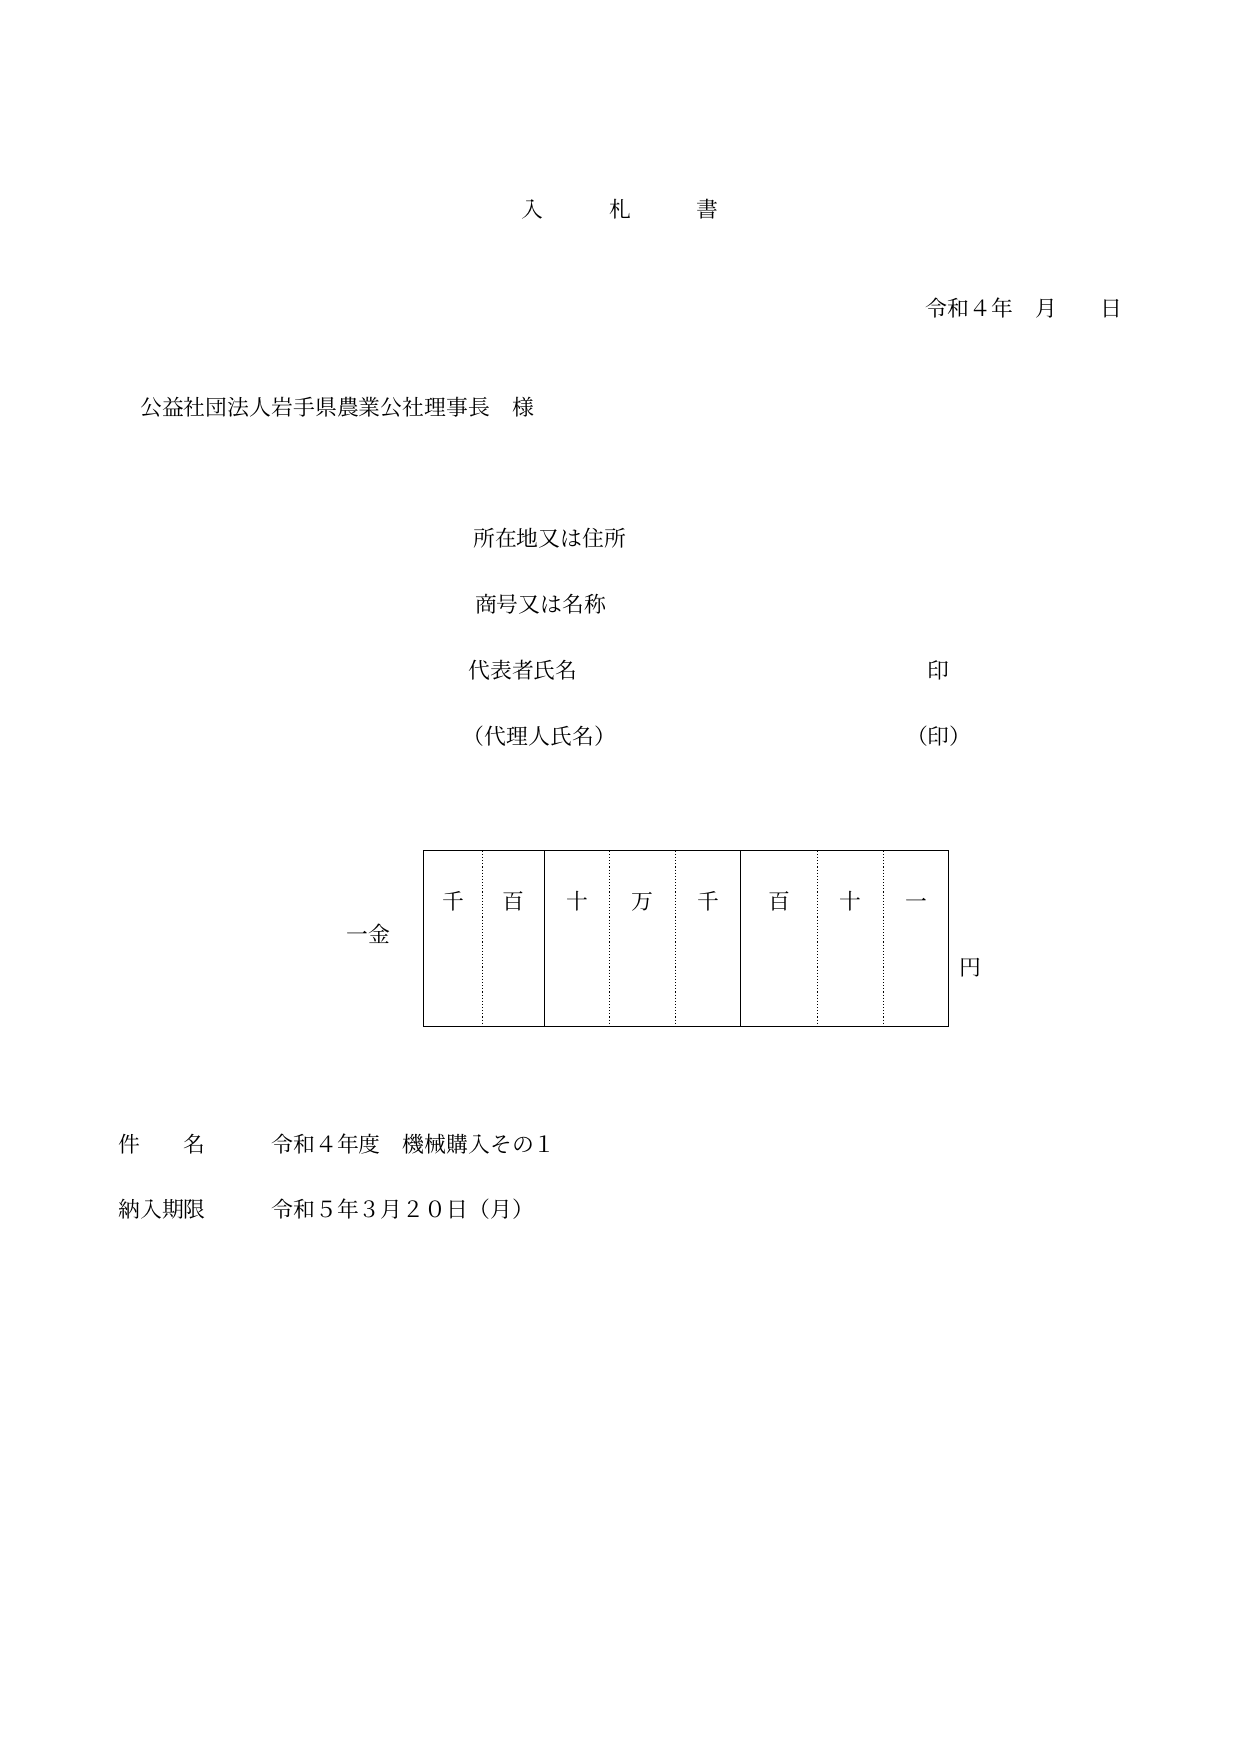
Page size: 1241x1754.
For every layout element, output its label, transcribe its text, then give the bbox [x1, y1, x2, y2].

text 公益社団法人岩手県農業公社理事長 様 [118, 389, 1122, 422]
table_header 十 [818, 851, 883, 1026]
table_header 一金 [313, 850, 423, 1026]
table_header 円 [949, 850, 994, 1026]
table_header 千 [675, 851, 740, 1026]
table_header 百 [741, 851, 817, 1026]
table_header 一 [883, 851, 948, 1026]
text 所在地又は住所 [118, 521, 1122, 553]
text 件 名 令和４年度 機械購入その１ [118, 1126, 1122, 1159]
table_header 百 [483, 851, 544, 1026]
text 納入期限 令和５年３月２０日（月） [118, 1192, 1122, 1225]
table_header 万 [610, 851, 675, 1026]
table_header 十 [545, 851, 609, 1026]
text 入札書 [118, 191, 1122, 224]
text （代理人氏名） （印） [118, 718, 1122, 751]
table_header 千 [424, 851, 483, 1026]
text 令和４年 月 日 [118, 290, 1122, 323]
text 商号又は名称 [118, 586, 1122, 619]
text 代表者氏名 印 [118, 652, 1122, 685]
